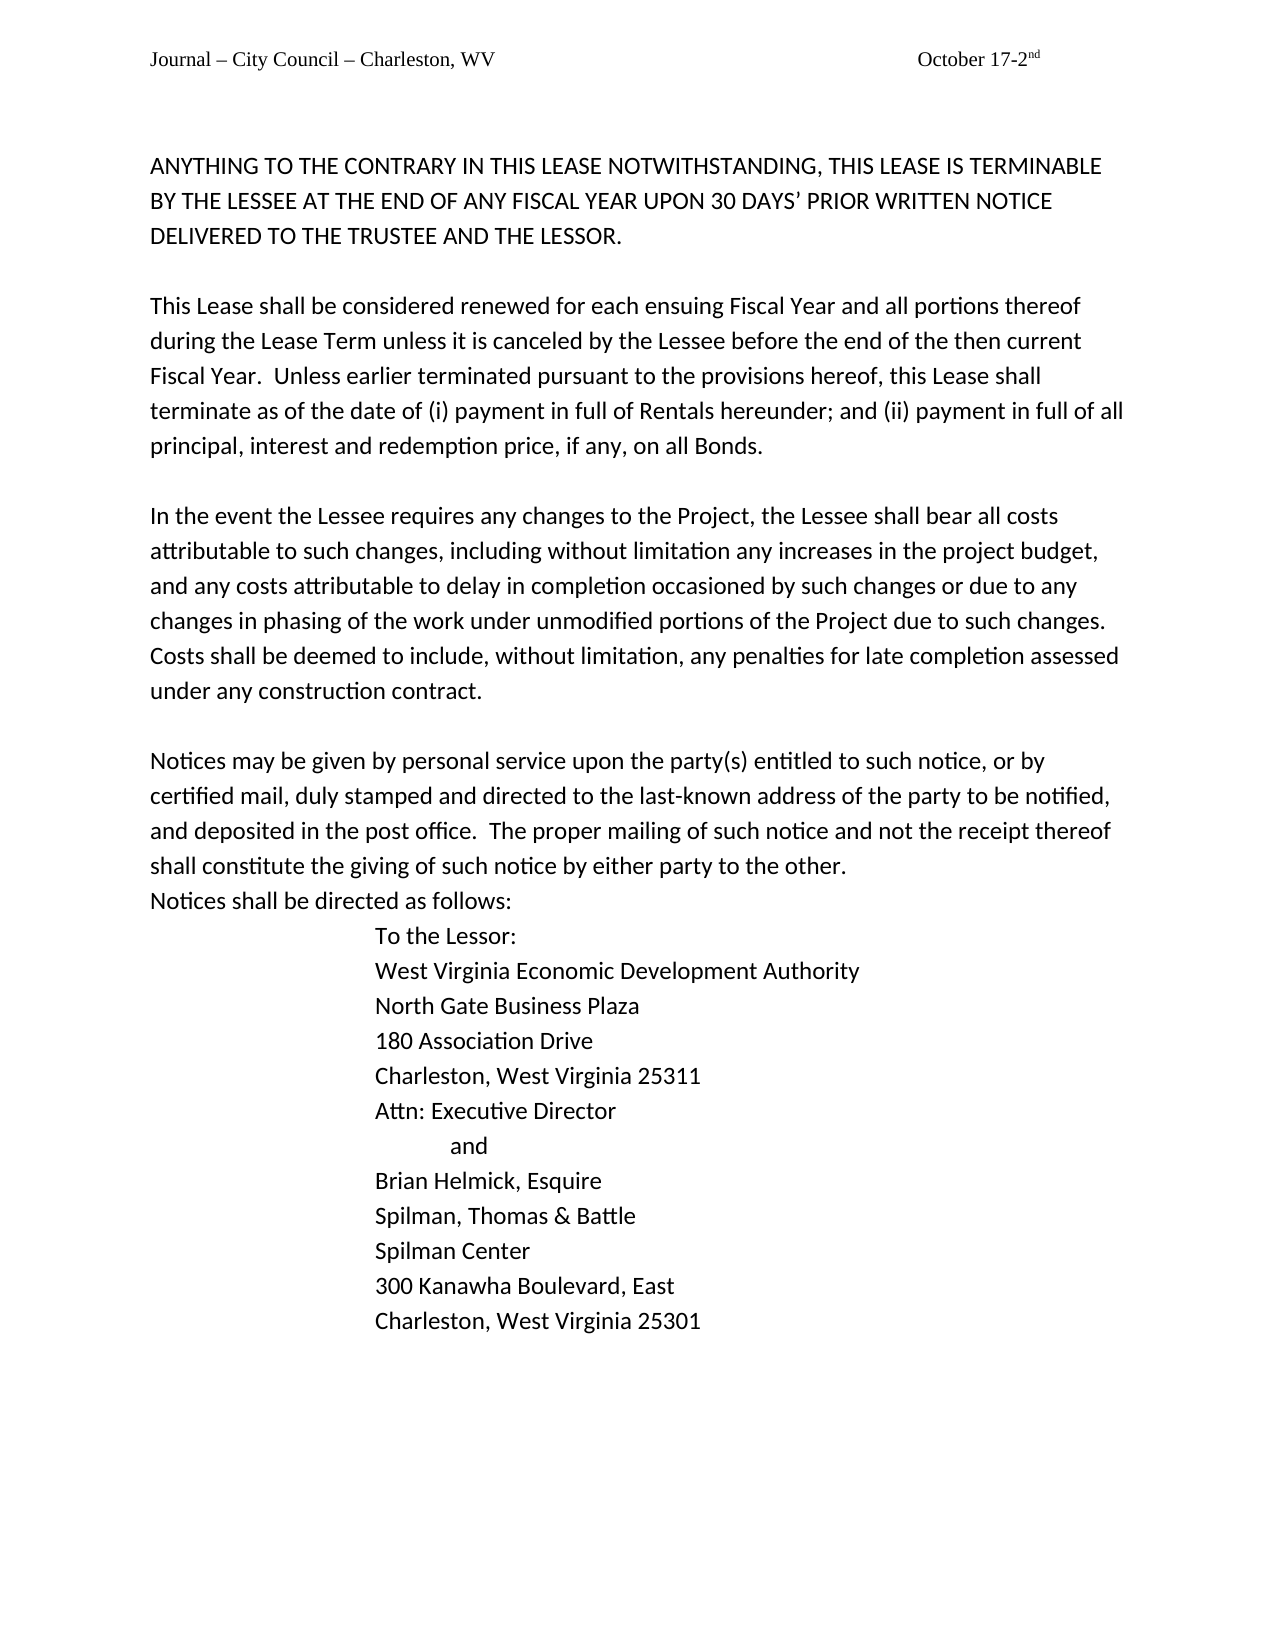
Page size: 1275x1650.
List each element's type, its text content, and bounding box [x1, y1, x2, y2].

text 300 Kanawha Boulevard, East [150, 1270, 1125, 1301]
text In the event the Lessee requires any changes to the Project, the Lessee shall bear all costs attributable to such changes, including without limitation any increases in the project budget, and any costs attributable to delay in completion occasioned by such changes or due to any changes in phasing of the work under unmodified portions of the Project due to such changes. Costs shall be deemed to include, without limitation, any penalties for late completion assessed under any construction contract. [150, 500, 1125, 706]
text West Virginia Economic Development Authority [150, 955, 1125, 986]
text This Lease shall be considered renewed for each ensuing Fiscal Year and all portions thereof during the Lease Term unless it is canceled by the Lessee before the end of the then current Fiscal Year. Unless earlier terminated pursuant to the provisions hereof, this Lease shall terminate as of the date of (i) payment in full of Rentals hereunder; and (ii) payment in full of all principal, interest and redemption price, if any, on all Bonds. [150, 290, 1125, 461]
text and [150, 1130, 1125, 1161]
text Charleston, West Virginia 25311 [150, 1060, 1125, 1091]
text Brian Helmick, Esquire [150, 1165, 1125, 1196]
text Charleston, West Virginia 25301 [150, 1305, 1125, 1336]
text To the Lessor: [150, 920, 1125, 951]
text 180 Association Drive [150, 1025, 1125, 1056]
text Spilman Center [150, 1235, 1125, 1266]
text Notices may be given by personal service upon the party(s) entitled to such notice, or by certified mail, duly stamped and directed to the last-known address of the party to be notified, and deposited in the post office. The proper mailing of such notice and not the receipt thereof shall constitute the giving of such notice by either party to the other. [150, 745, 1125, 881]
text Notices shall be directed as follows: [150, 885, 1125, 916]
text Spilman, Thomas & Battle [150, 1200, 1125, 1231]
text ANYTHING TO THE CONTRARY IN THIS LEASE NOTWITHSTANDING, THIS LEASE IS TERMINABLE BY THE LESSEE AT THE END OF ANY FISCAL YEAR UPON 30 DAYS’ PRIOR WRITTEN NOTICE DELIVERED TO THE TRUSTEE AND THE LESSOR. [150, 150, 1125, 251]
text Attn: Executive Director [150, 1095, 1125, 1126]
text North Gate Business Plaza [150, 990, 1125, 1021]
